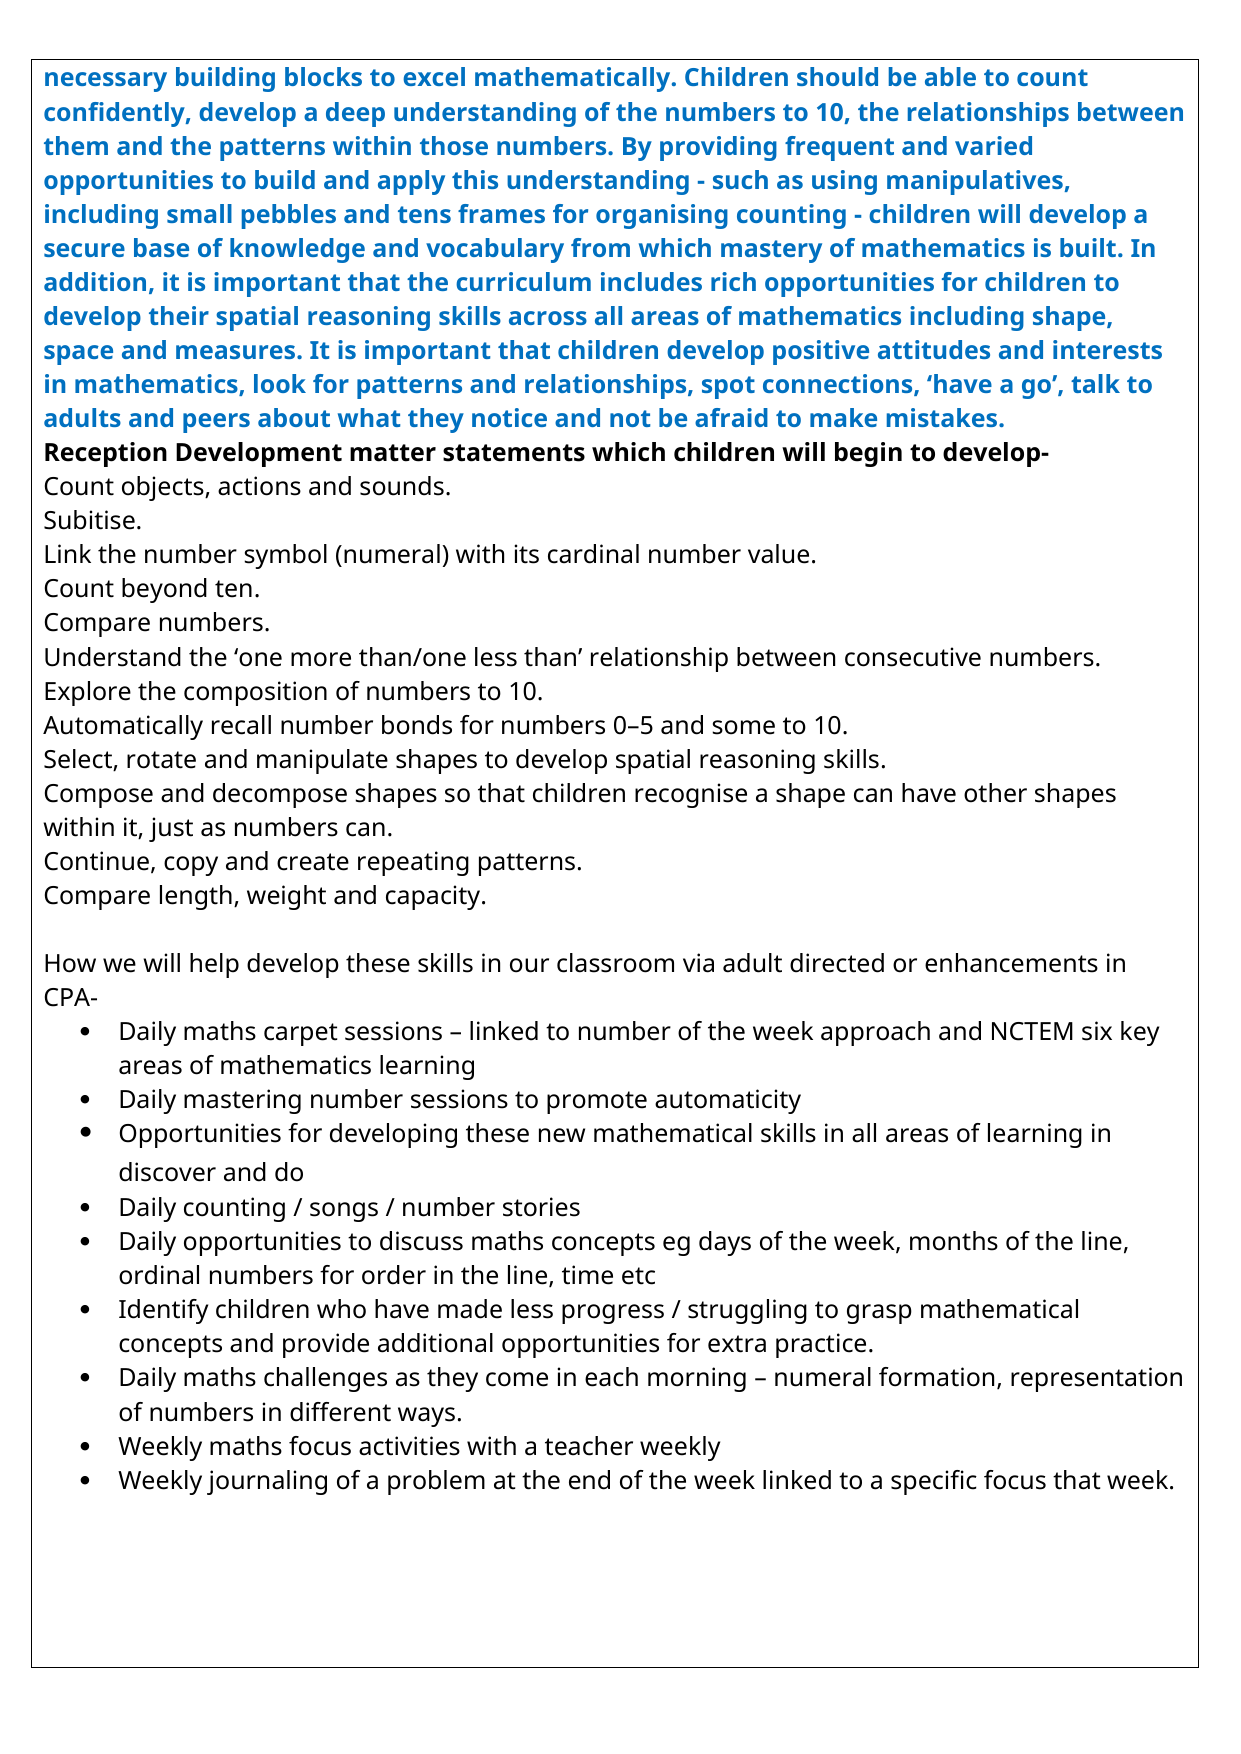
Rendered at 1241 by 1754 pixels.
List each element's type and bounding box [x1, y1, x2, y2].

table_cell [32, 60, 1198, 1667]
